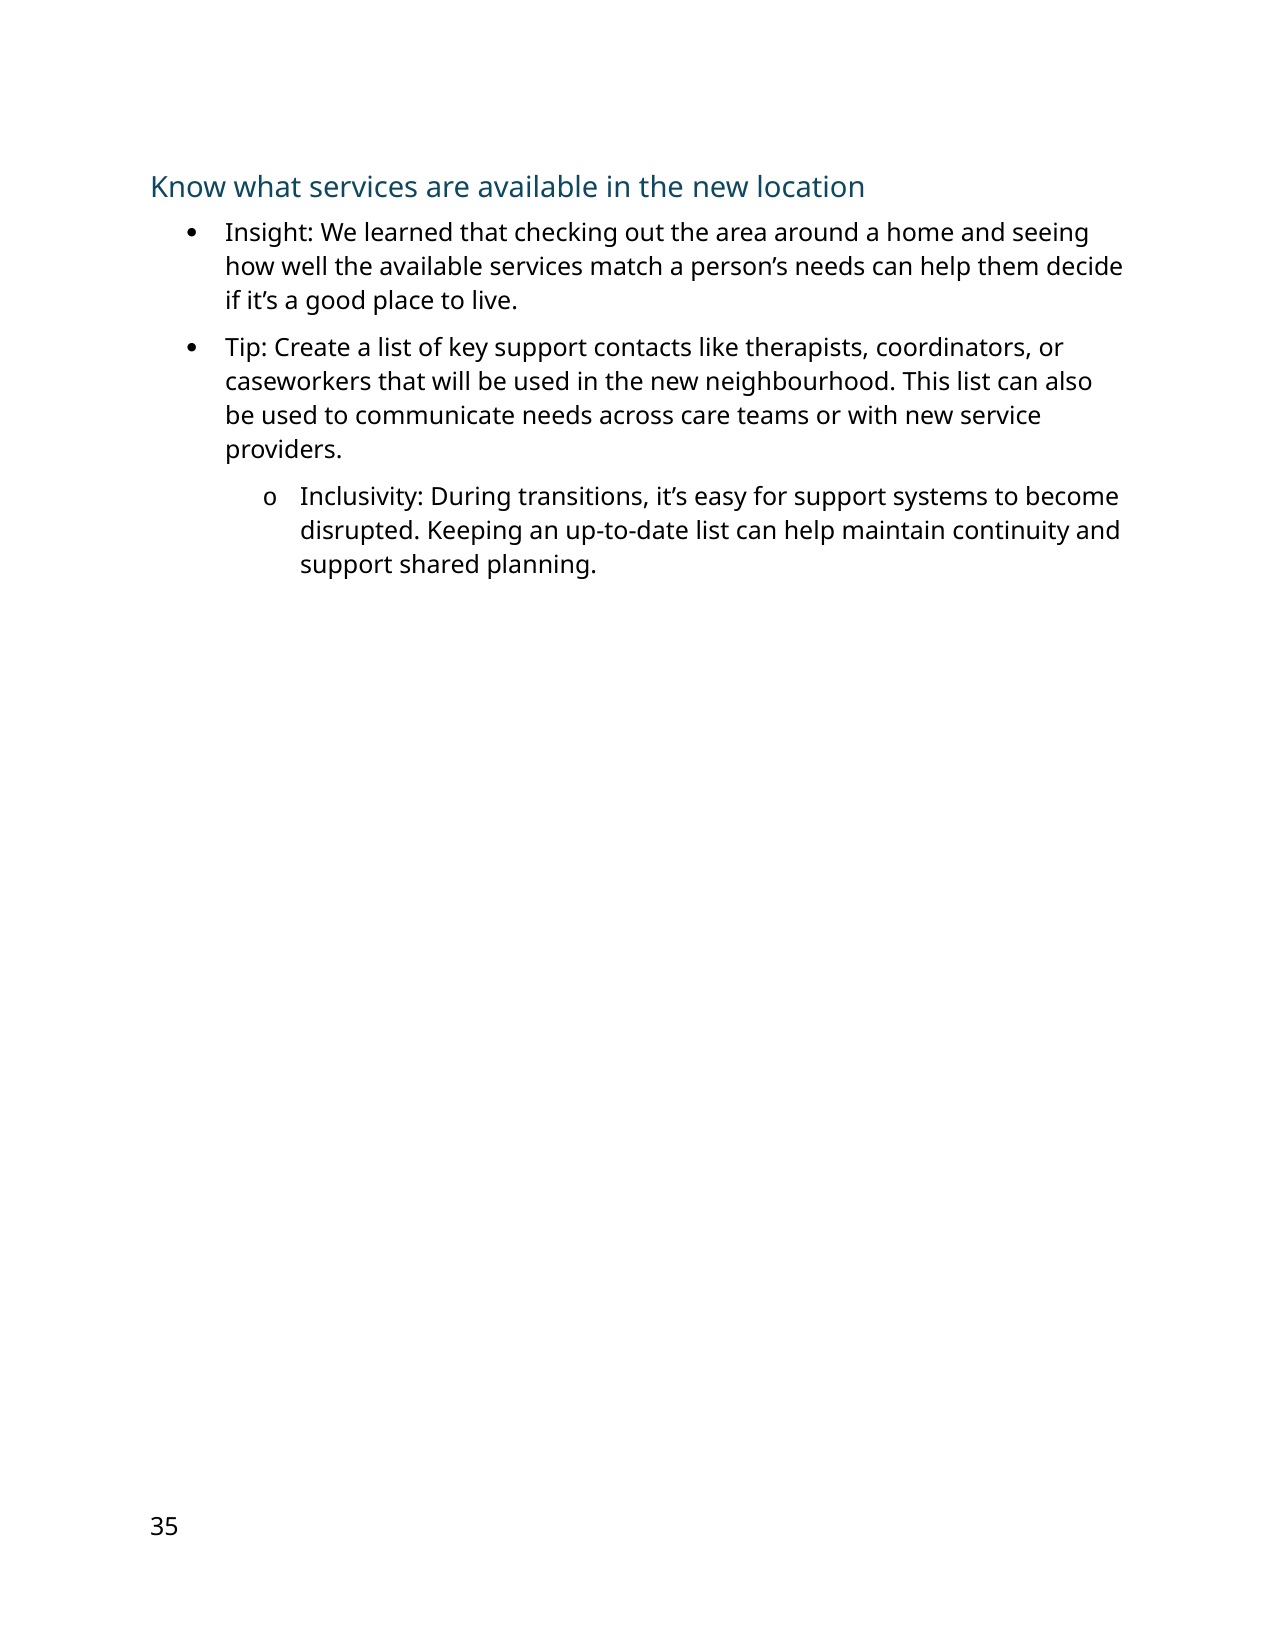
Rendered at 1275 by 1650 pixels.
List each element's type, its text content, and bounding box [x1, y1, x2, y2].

subtitle Know what services are available in the new location [150, 167, 1125, 206]
list Inclusivity: During transitions, it’s easy for support systems to become disrupted. Keeping an up-to-date list can help maintain continuity and support shared planning. [262, 478, 1125, 581]
list Insight: We learned that checking out the area around a home and seeing how well the available services match a person’s needs can help them decide if it’s a good place to live. [187, 215, 1125, 317]
list Tip: Create a list of key support contacts like therapists, coordinators, or caseworkers that will be used in the new neighbourhood. This list can also be used to communicate needs across care teams or with new service providers. [187, 329, 1125, 466]
